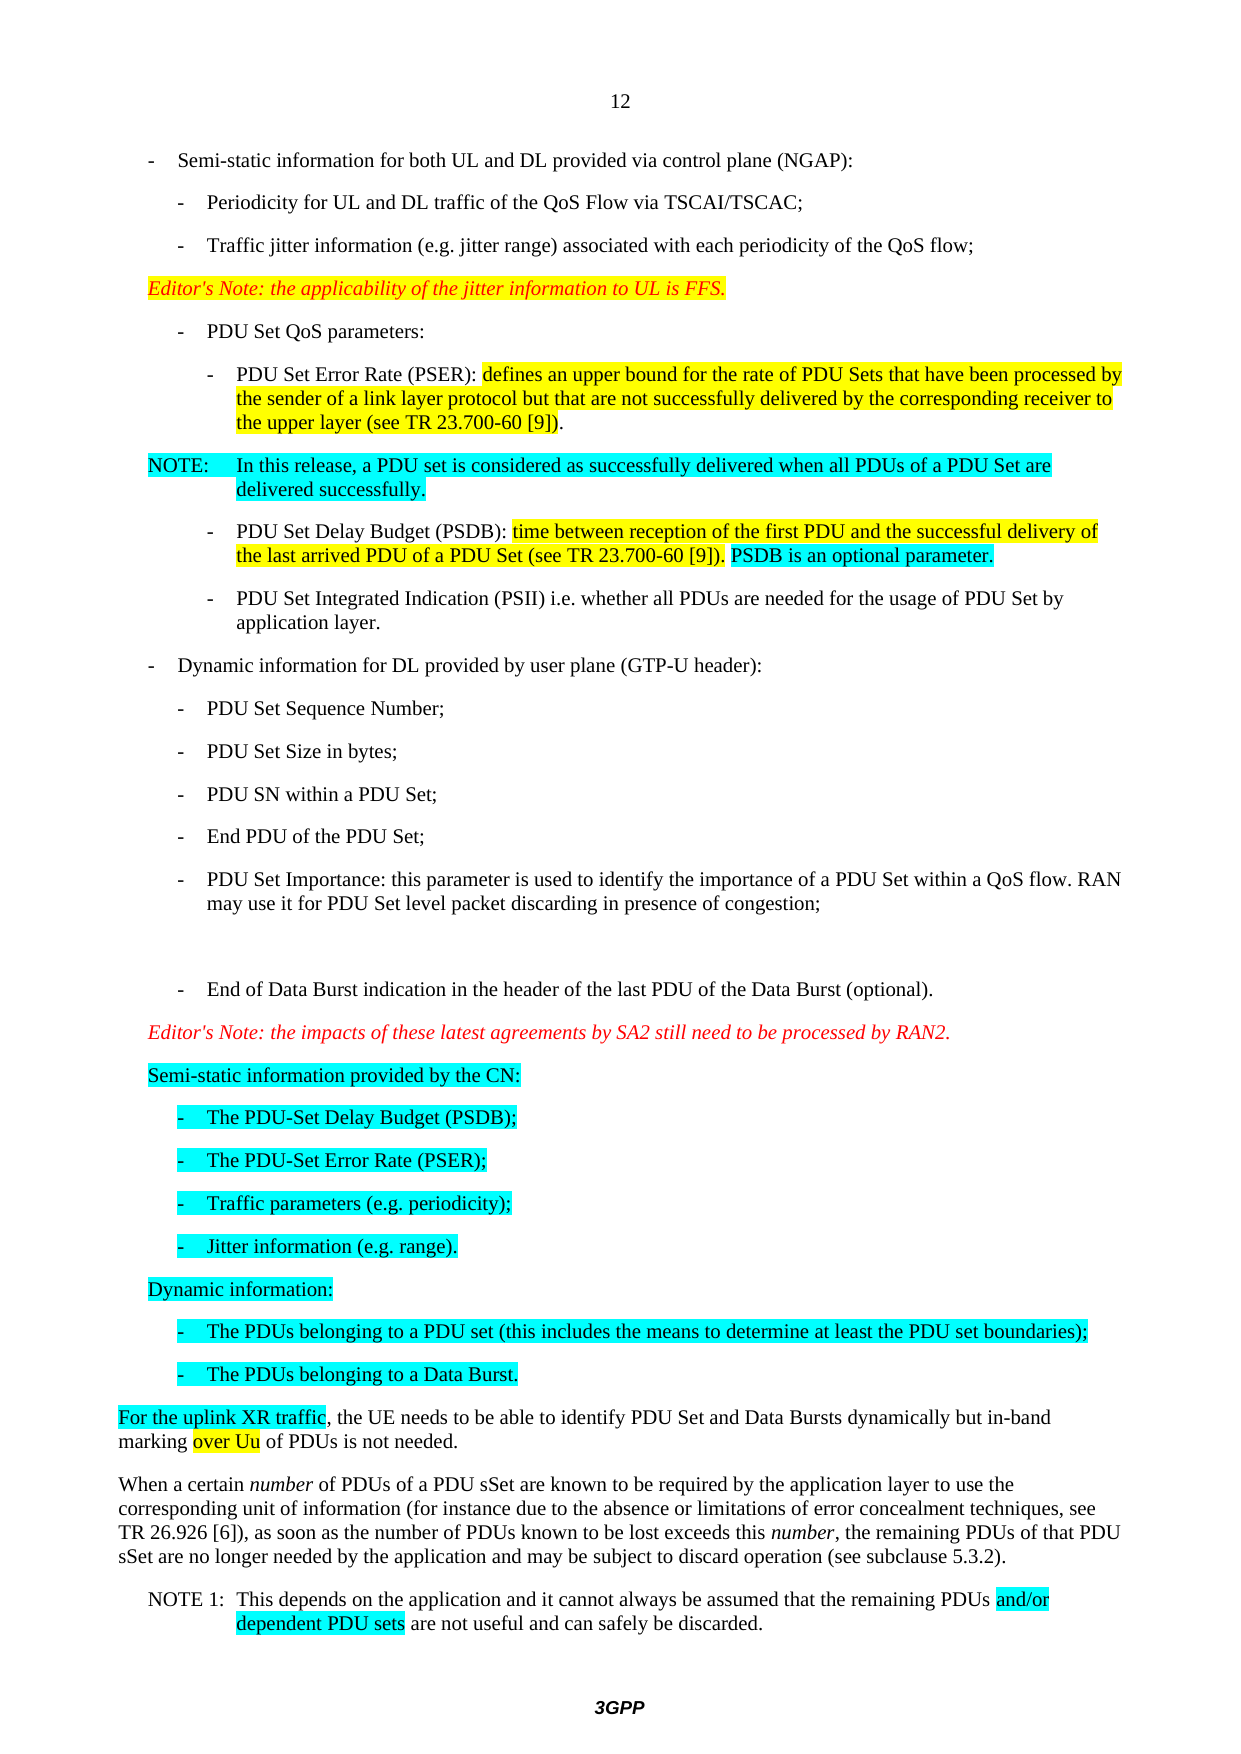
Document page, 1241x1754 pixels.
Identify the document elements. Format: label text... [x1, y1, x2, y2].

text NOTE 1: This depends on the application and it cannot always be assumed that the remaining PDUs are not useful and can safely be discarded. [148, 1587, 1122, 1635]
text When a certain number of PDUs of a PDU et are known to be required by the application layer to use the corresponding unit of information (for instance due to the absence or limitations of error concealment techniques, see TR 26.926 [6]), as soon as the number of PDUs known to be lost exceeds this number, the remaining PDUs of that PDU et are no longer needed by the application and may be subject to discard operation (see subclause 5.3.2). [118, 1472, 1122, 1568]
